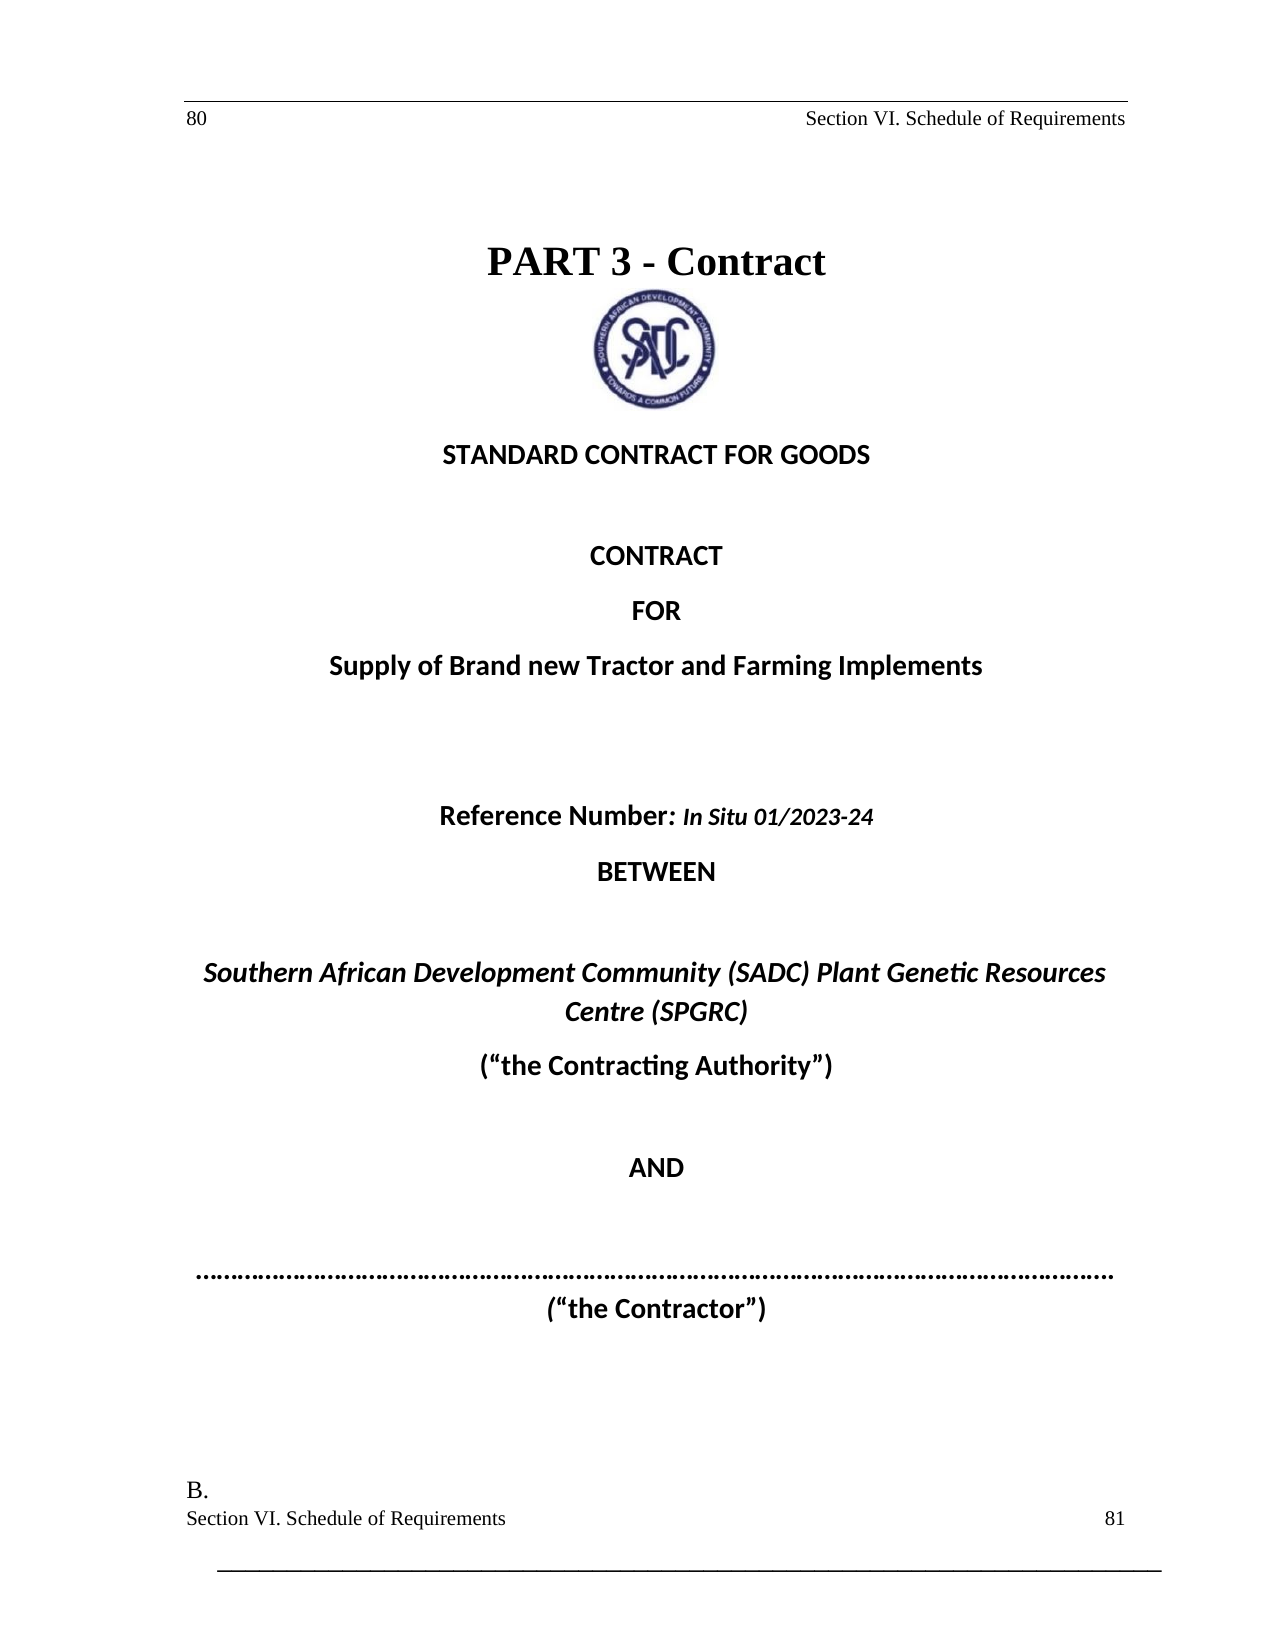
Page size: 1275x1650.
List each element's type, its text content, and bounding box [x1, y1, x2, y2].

picture [592, 288, 719, 411]
text (“the Contractor”) [187, 1290, 1125, 1325]
text AND [187, 1149, 1125, 1185]
text (“the Contracting Authority”) [187, 1047, 1125, 1083]
text ……………………………………………………………………………………………………………………. [196, 1251, 1125, 1287]
text STANDARD CONTRACT FOR GOODS [187, 436, 1125, 471]
text Reference Number: In Situ 01/2023-24 [187, 797, 1125, 833]
subtitle PART 3 - Contract [187, 236, 1125, 284]
text B. [186, 1475, 1125, 1504]
text Section VI. Schedule of Requirements 81 [186, 1506, 1125, 1530]
text CONTRACT [187, 537, 1125, 573]
text Southern African Development Community (SADC) Plant Genetic Resources Centre (SPGRC) [187, 954, 1125, 1028]
text FOR [187, 592, 1125, 628]
text Supply of Brand new Tractor and Farming Implements [187, 647, 1125, 683]
text BETWEEN [187, 853, 1125, 888]
text 80 Section VI. Schedule of Requirements [186, 106, 1125, 130]
